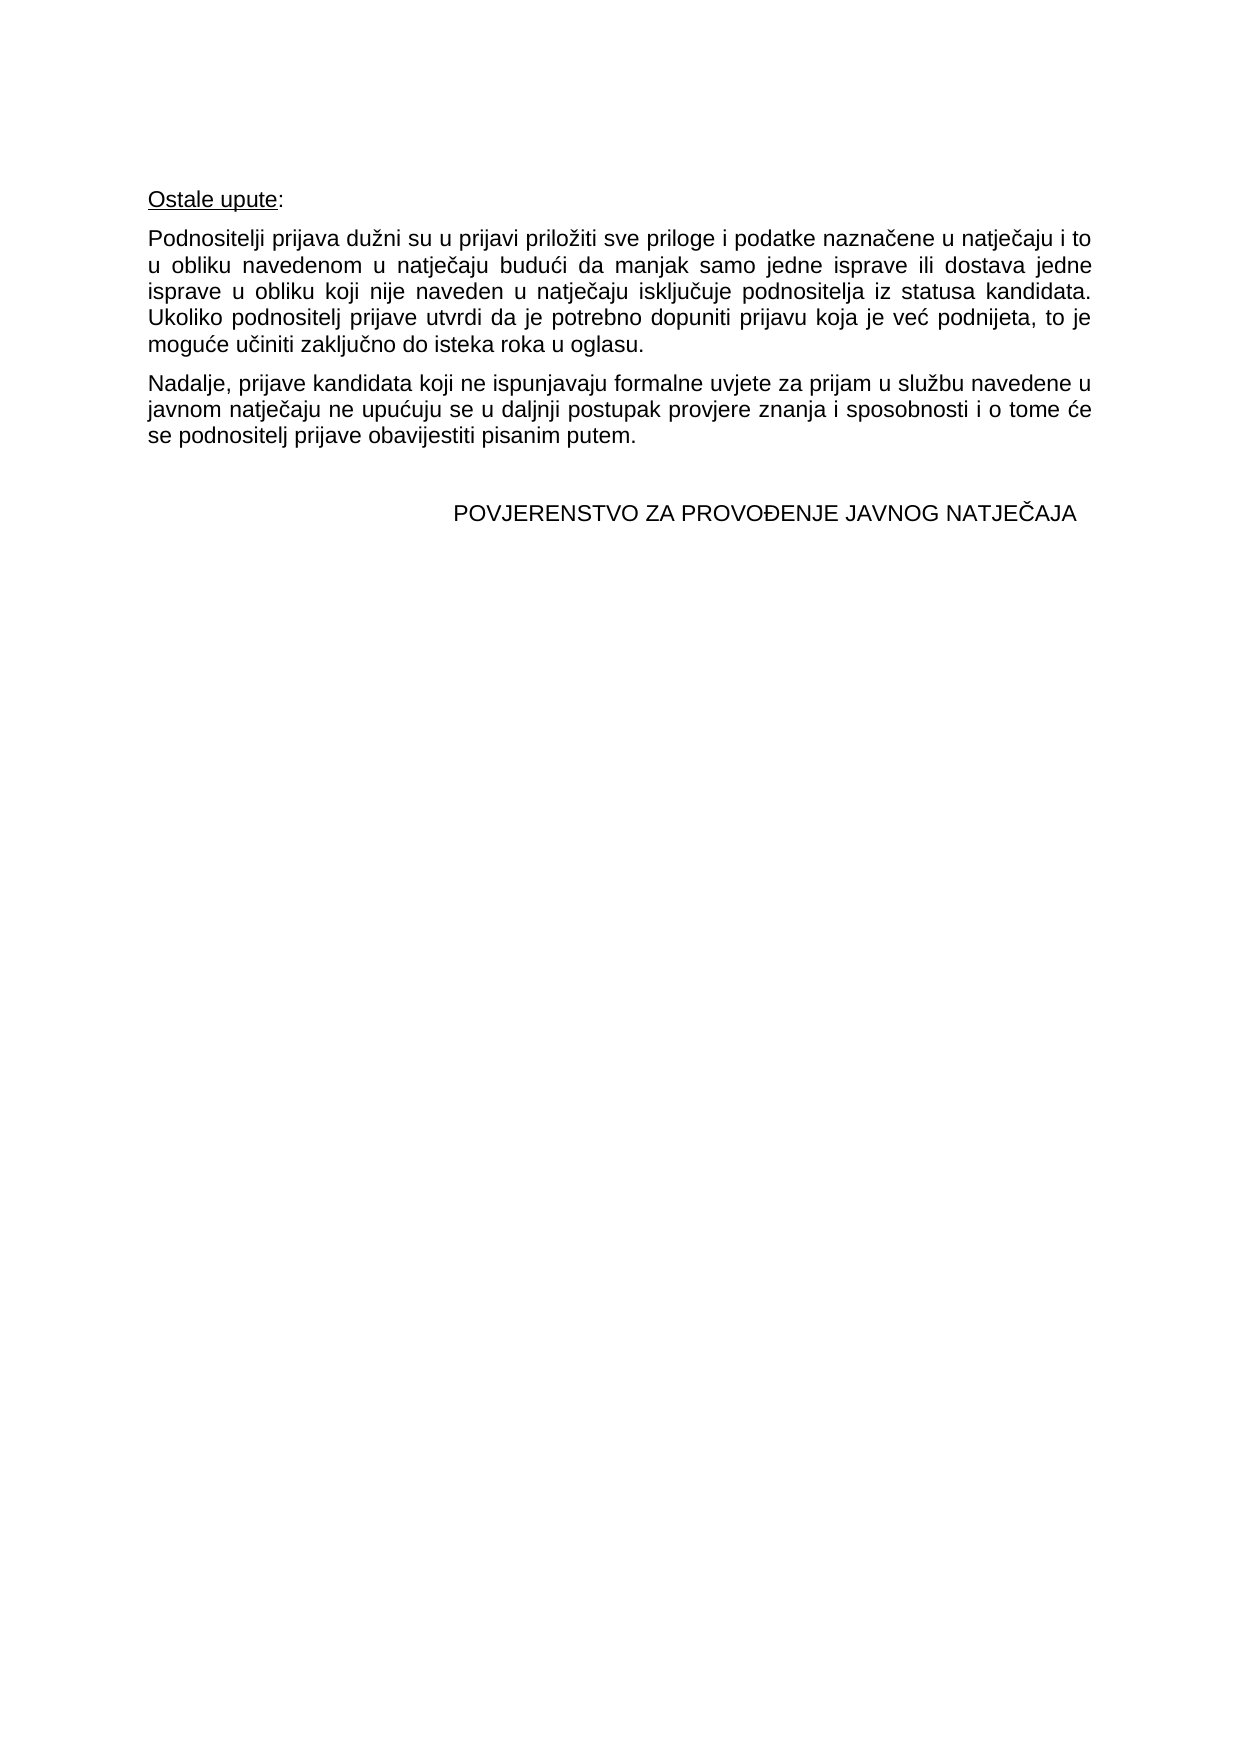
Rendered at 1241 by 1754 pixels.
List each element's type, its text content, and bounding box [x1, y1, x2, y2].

text Nadalje, prijave kandidata koji ne ispunjavaju formalne uvjete za prijam u službu navedene u javnom natječaju ne upućuju se u daljnji postupak provjere znanja i sposobnosti i o tome će se podnositelj prijave obavijestiti pisanim putem. [148, 369, 1093, 449]
text POVJERENSTVO ZA PROVOĐENJE JAVNOG NATJEČAJA [148, 500, 1093, 526]
text Ostale upute: [148, 186, 1093, 213]
text Podnositelji prijava dužni su u prijavi priložiti sve priloge i podatke naznačene u natječaju i to u obliku navedenom u natječaju budući da manjak samo jedne isprave ili dostava jedne isprave u obliku koji nije naveden u natječaju isključuje podnositelja iz statusa kandidata. Ukoliko podnositelj prijave utvrdi da je potrebno dopuniti prijavu koja je već podnijeta, to je moguće učiniti zaključno do isteka roka u oglasu. [148, 225, 1093, 357]
